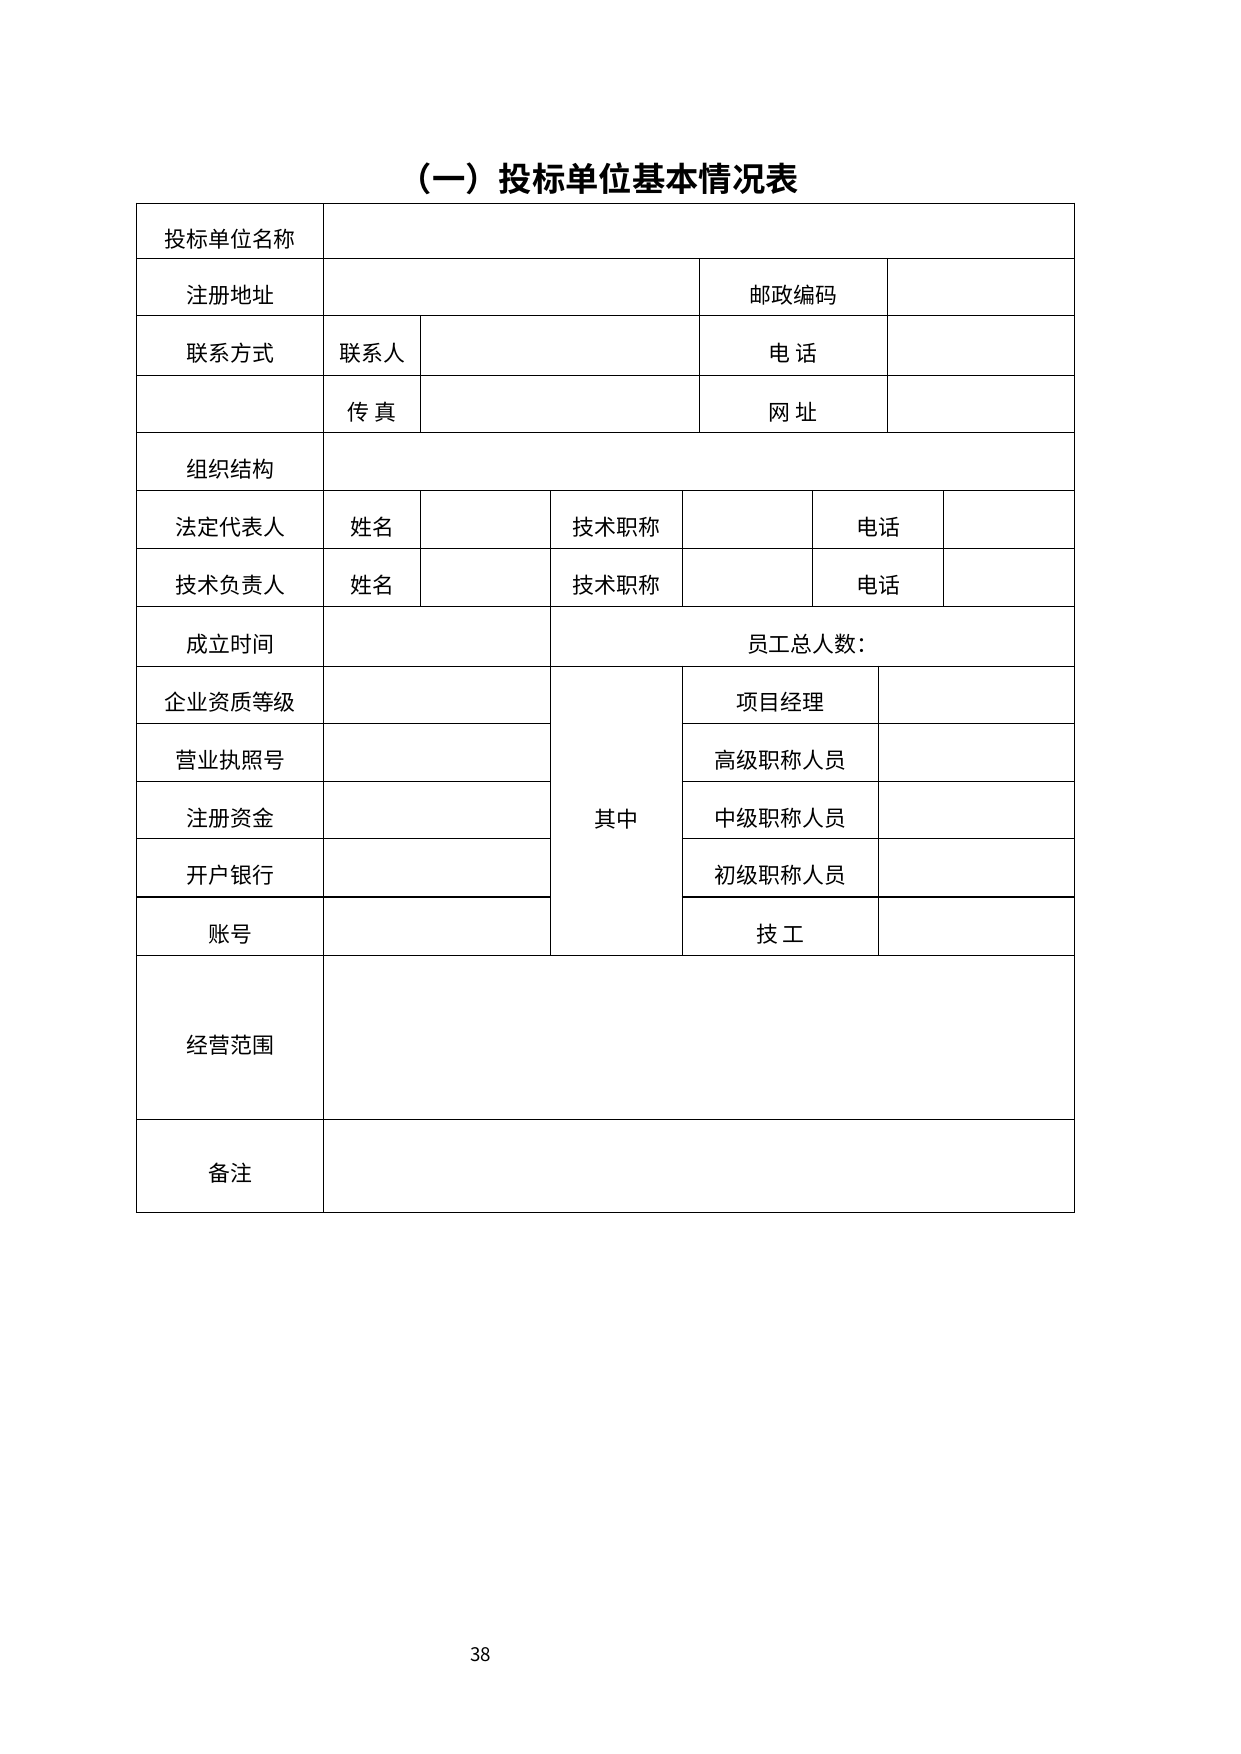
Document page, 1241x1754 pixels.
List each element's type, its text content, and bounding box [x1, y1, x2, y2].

table_cell 经营范围 [137, 956, 323, 1118]
table_cell [944, 491, 1074, 548]
table_header [324, 204, 1074, 258]
table_cell [421, 376, 699, 432]
table_cell [879, 839, 1074, 896]
table_cell 联系方式 [137, 316, 323, 374]
table_cell [879, 667, 1074, 723]
table_cell 项目经理 [683, 667, 878, 723]
table_cell 电话 [813, 549, 943, 606]
table_cell 法定代表人 [137, 491, 323, 548]
table_cell 高级职称人员 [683, 724, 878, 781]
table_cell [324, 782, 550, 838]
table_cell [324, 724, 550, 781]
table_cell [324, 607, 550, 666]
table_cell 技术职称 [551, 549, 682, 606]
table_cell [421, 491, 550, 548]
table_cell 备注 [137, 1120, 323, 1212]
table_cell 电 话 [700, 316, 887, 374]
table_cell 账号 [137, 898, 323, 955]
table_cell 电话 [813, 491, 943, 548]
table_cell [888, 259, 1074, 315]
table_cell [324, 433, 1074, 490]
table_cell [421, 549, 550, 606]
table_cell [888, 376, 1074, 432]
table_header 投标单位名称 [137, 204, 323, 258]
table_cell 网 址 [700, 376, 887, 432]
table_cell 注册资金 [137, 782, 323, 838]
table_cell [683, 549, 812, 606]
table_cell [879, 782, 1074, 838]
table_cell [683, 491, 812, 548]
table_cell [944, 549, 1074, 606]
table_cell [324, 839, 550, 896]
table_cell 姓名 [324, 549, 420, 606]
table_cell 营业执照号 [137, 724, 323, 781]
table_cell 技 工 [683, 898, 878, 955]
table_cell 传 真 [324, 376, 420, 432]
table_cell 初级职称人员 [683, 839, 878, 896]
text （一）投标单位基本情况表 [148, 148, 1093, 203]
table_cell 组织结构 [137, 433, 323, 490]
table_cell [879, 724, 1074, 781]
table_cell [324, 259, 699, 315]
table_cell 技术职称 [551, 491, 682, 548]
table_cell [324, 956, 1074, 1118]
table_cell [879, 898, 1074, 955]
table_cell 其中 [551, 667, 682, 955]
table_cell 姓名 [324, 491, 420, 548]
table_cell 联系人 [324, 316, 420, 374]
table_cell 中级职称人员 [683, 782, 878, 838]
table_cell 技术负责人 [137, 549, 323, 606]
table_cell 员工总人数： [551, 607, 1074, 666]
table_cell [137, 376, 323, 432]
table_cell 开户银行 [137, 839, 323, 896]
table_cell 企业资质等级 [137, 667, 323, 723]
table_cell [324, 667, 550, 723]
table_cell 注册地址 [137, 259, 323, 315]
table_cell [421, 316, 699, 374]
table_cell 邮政编码 [700, 259, 887, 315]
table_cell [324, 898, 550, 955]
table_cell [324, 1120, 1074, 1212]
table_cell [888, 316, 1074, 374]
table_cell 成立时间 [137, 607, 323, 666]
